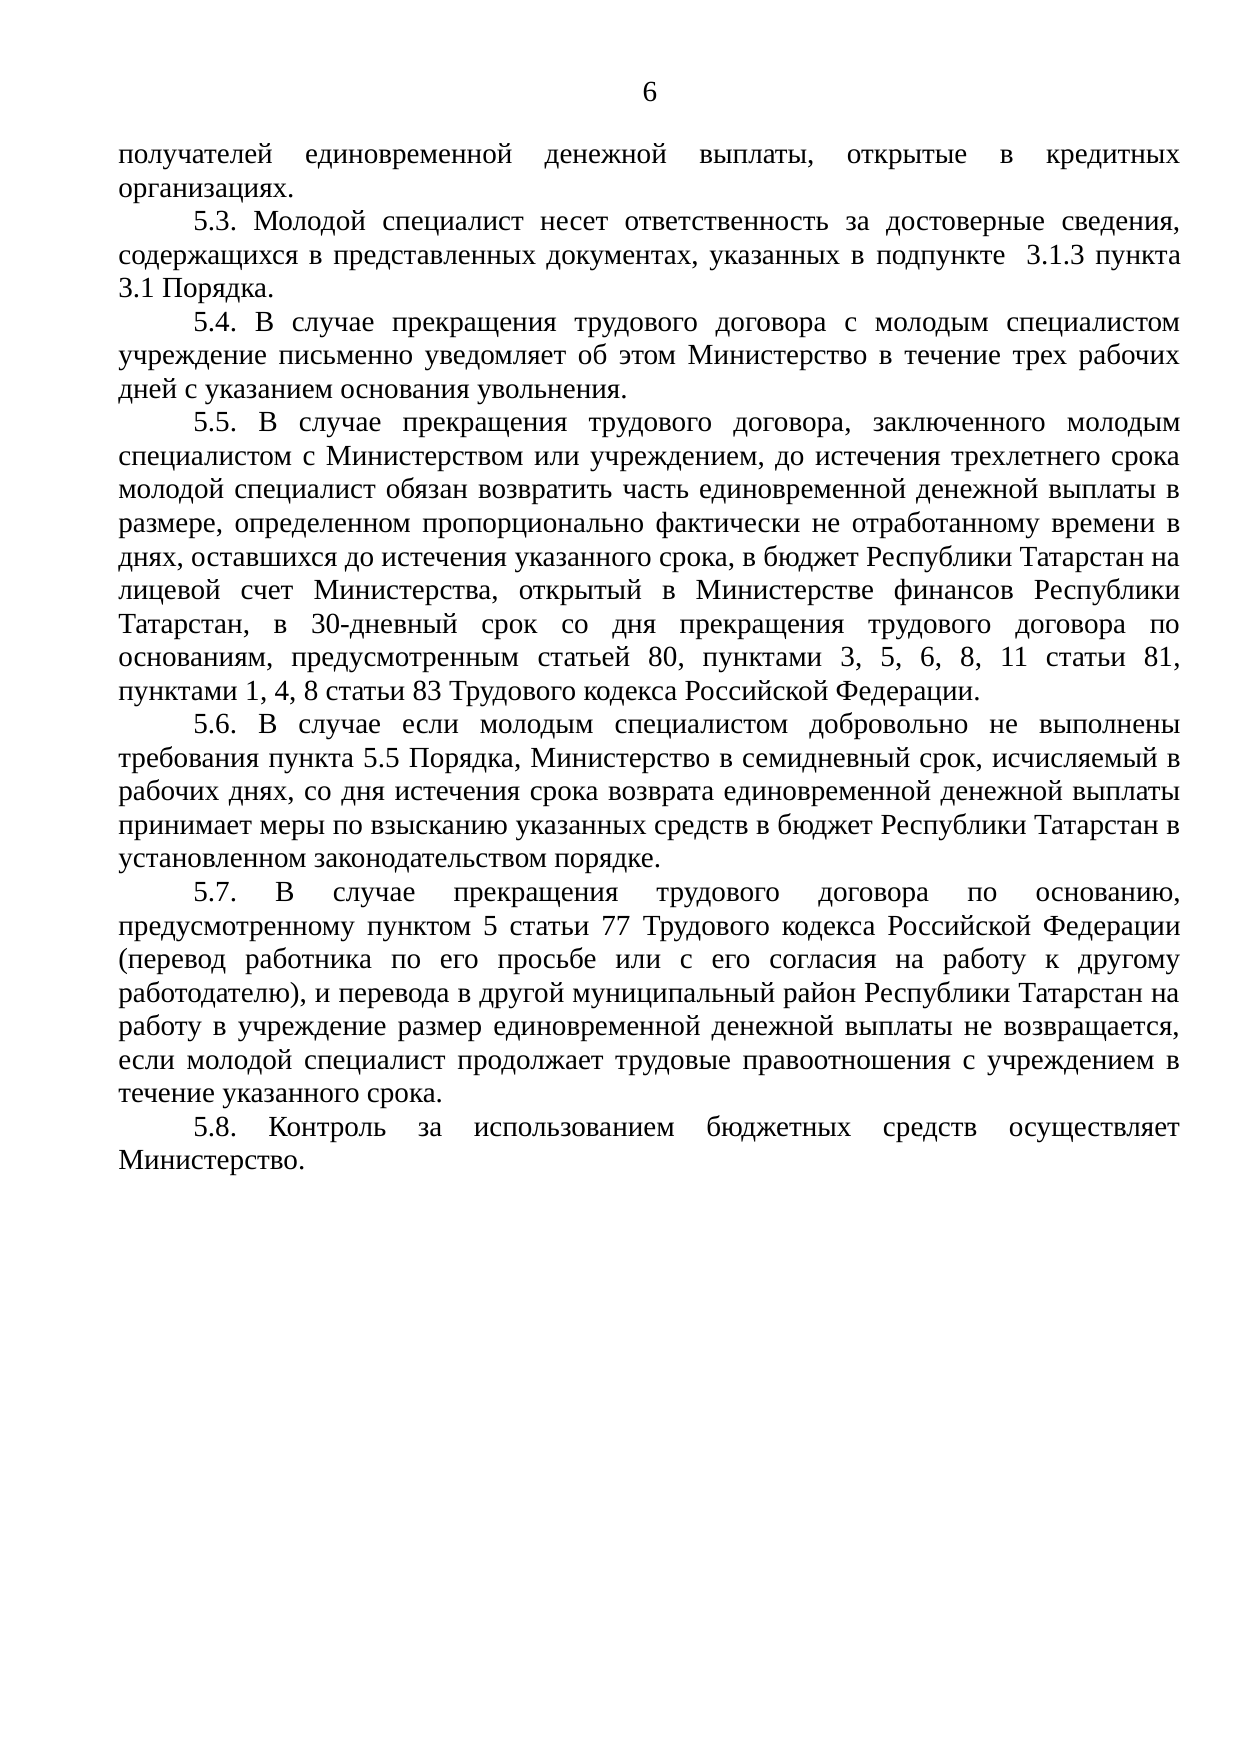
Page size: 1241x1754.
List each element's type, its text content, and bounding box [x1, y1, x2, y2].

text 5.3. Молодой специалист несет ответственность за достоверные сведения, содержащихся в представленных документах, указанных в подпункте 3.1.3 пункта 3.1 Порядка. [118, 203, 1181, 304]
text 5.4. В случае прекращения трудового договора с молодым специалистом учреждение письменно уведомляет об этом Министерство в течение трех рабочих дней с указанием основания увольнения. [118, 304, 1181, 404]
text 5.5. В случае прекращения трудового договора, заключенного молодым специалистом с Министерством или учреждением, до истечения трехлетнего срока молодой специалист обязан возвратить часть единовременной денежной выплаты в размере, определенном пропорционально фактически не отработанному времени в днях, оставшихся до истечения указанного срока, в бюджет Республики Татарстан на лицевой счет Министерства, открытый в Министерстве финансов Республики Татарстан, в 30-дневный срок со дня прекращения трудового договора по основаниям, предусмотренным статьей 80, пунктами 3, 5, 6, 8, 11 статьи 81, пунктами 1, 4, 8 статьи 83 Трудового кодекса Российской Федерации. [118, 404, 1181, 706]
text 5.7. В случае прекращения трудового договора по основанию, предусмотренному пунктом 5 статьи 77 Трудового кодекса Российской Федерации (перевод работника по его просьбе или с его согласия на работу к другому работодателю), и перевода в другой муниципальный район Республики Татарстан на работу в учреждение размер единовременной денежной выплаты не возвращается, если молодой специалист продолжает трудовые правоотношения с учреждением в течение указанного срока. [118, 874, 1181, 1109]
text 5.8. Контроль за использованием бюджетных средств осуществляет Министерство. [118, 1109, 1181, 1176]
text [118, 136, 1181, 203]
text 5.6. В случае если молодым специалистом добровольно не выполнены требования пункта 5.5 Порядка, Министерство в семидневный срок, исчисляемый в рабочих днях, со дня истечения срока возврата единовременной денежной выплаты принимает меры по взысканию указанных средств в бюджет Республики Татарстан в установленном законодательством порядке. [118, 706, 1181, 874]
